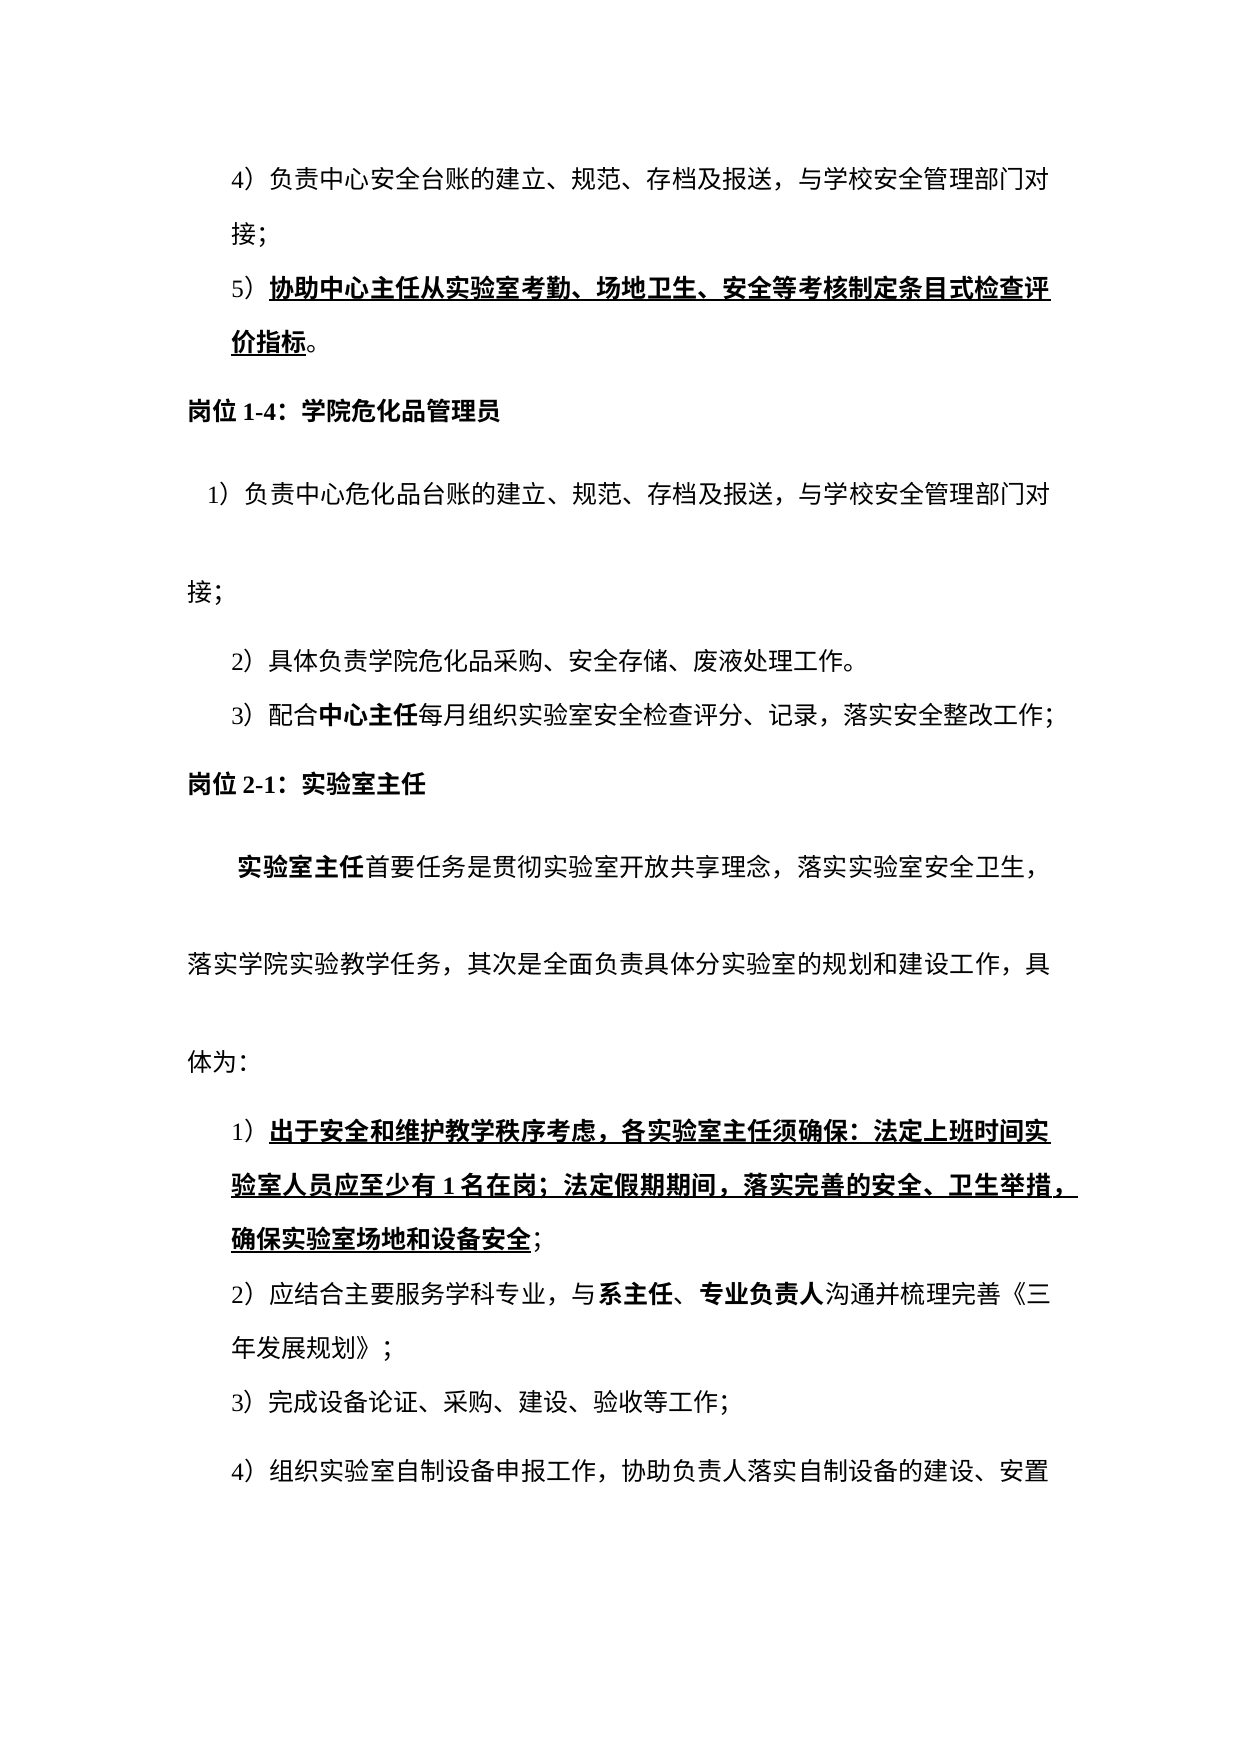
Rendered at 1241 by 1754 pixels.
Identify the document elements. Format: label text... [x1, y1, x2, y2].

text 5）协助中心主任从实验室考勤、场地卫生、安全等考核制定条目式检查评价指标。 [231, 268, 1053, 359]
text 3）完成设备论证、采购、建设、验收等工作； [231, 1383, 1053, 1419]
text 1）出于安全和维护教学秩序考虑，各实验室主任须确保：法定上班时间实验室人员应至少有1名在岗；法定假期期间，落实完善的安全、卫生举措，确保实验室场地和设备安全； [231, 1111, 1053, 1196]
text 2）应结合主要服务学科专业，与系主任、专业负责人沟通并梳理完善《三年发展规划》； [231, 1274, 1053, 1365]
text 1）出于安全和维护教学秩序考虑，各实验室主任须确保：法定上班时间实验室人员应至少有1名在岗；法定假期期间，落实完善的安全、卫生举措，确保实验室场地和设备安全； [231, 1197, 1053, 1256]
text 岗位2-1：实验室主任 [187, 750, 1053, 815]
text 实验室主任首要任务是贯彻实验室开放共享理念，落实实验室安全卫生，落实学院实验教学任务，其次是全面负责具体分实验室的规划和建设工作，具体为： [187, 833, 1053, 1093]
text 3）配合中心主任每月组织实验室安全检查评分、记录，落实安全整改工作； [231, 695, 1053, 732]
text 岗位1-4：学院危化品管理员 [187, 377, 1053, 442]
text 1）负责中心危化品台账的建立、规范、存档及报送，与学校安全管理部门对接； [187, 460, 1053, 623]
text 2）具体负责学院危化品采购、安全存储、废液处理工作。 [231, 641, 1053, 677]
text 4）负责中心安全台账的建立、规范、存档及报送，与学校安全管理部门对接； [231, 160, 1053, 250]
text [231, 1437, 1053, 1502]
